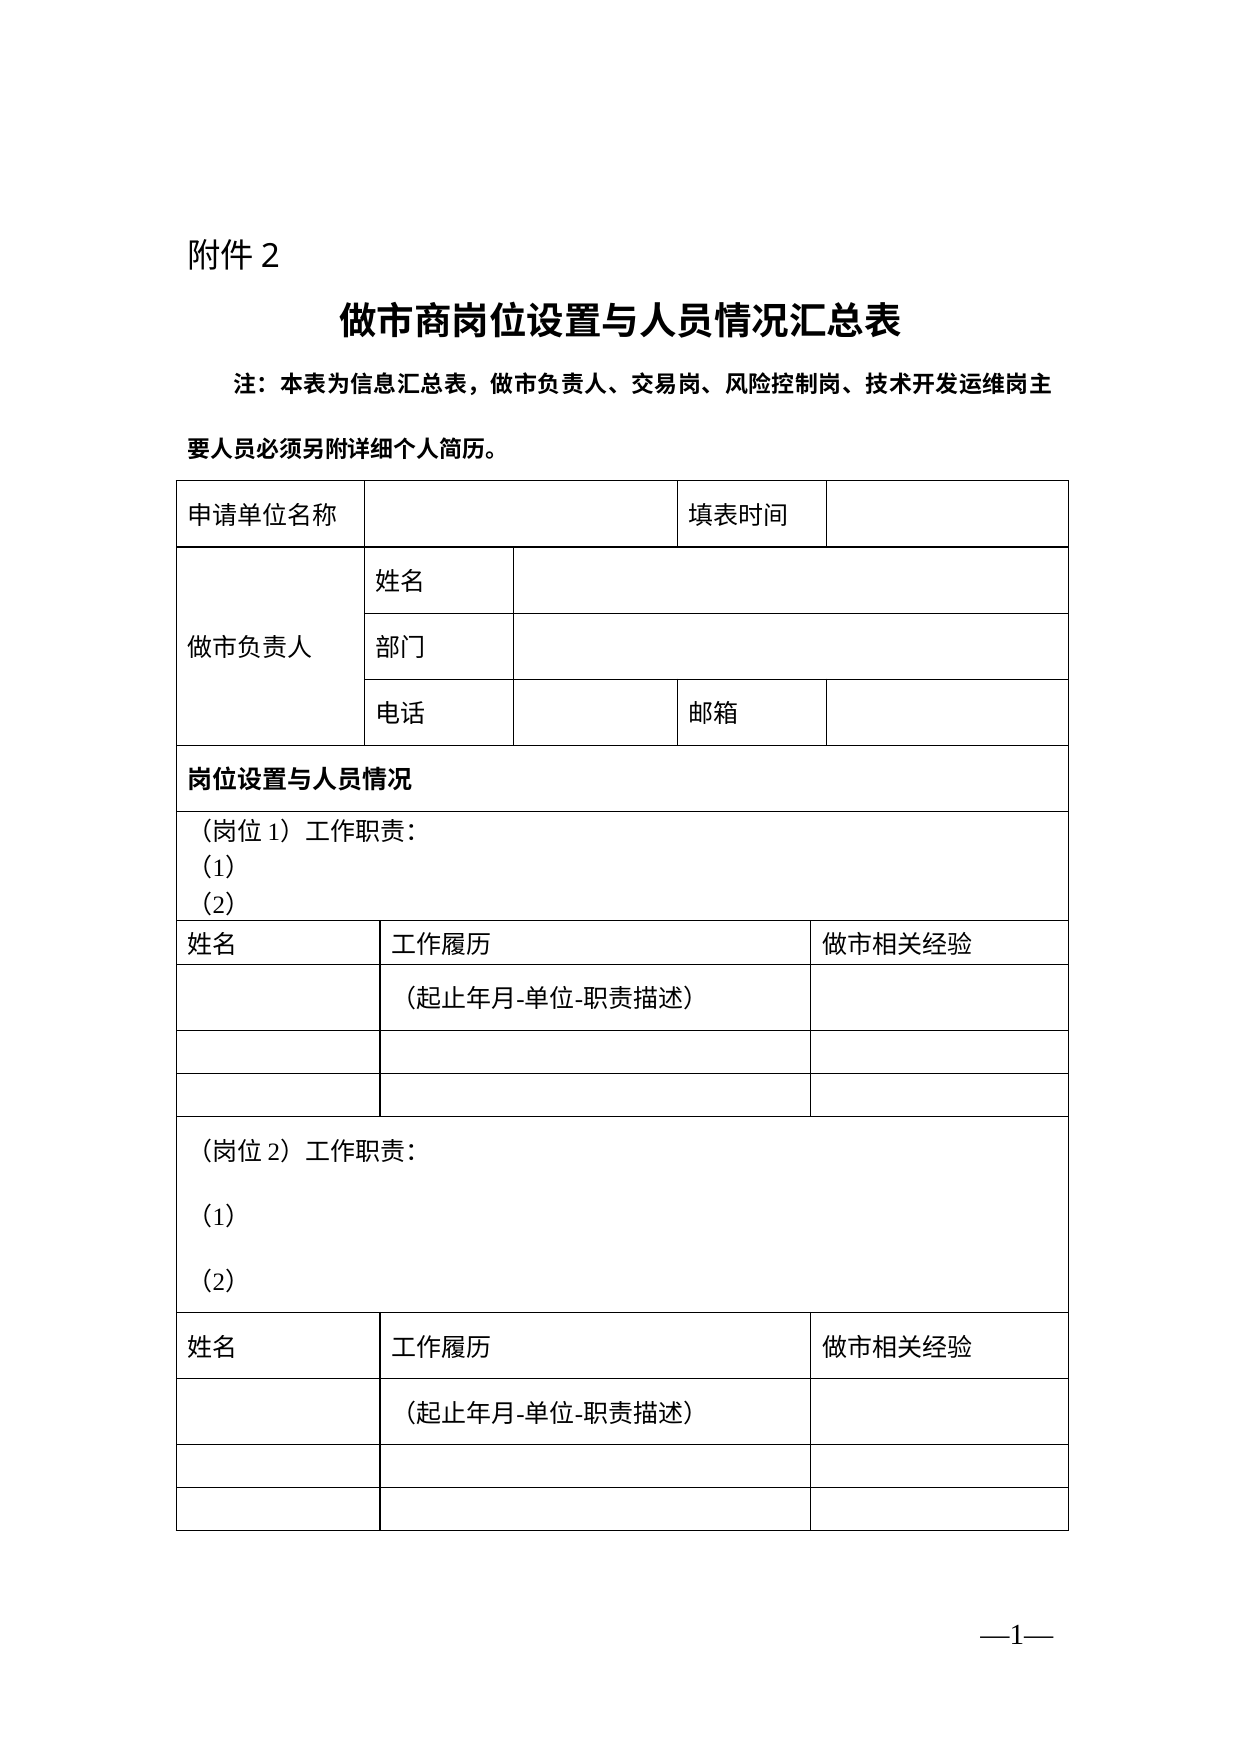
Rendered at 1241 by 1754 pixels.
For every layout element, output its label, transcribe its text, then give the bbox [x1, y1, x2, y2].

table_cell （岗位2）工作职责： （1） （2） [177, 1117, 1068, 1312]
text 做市商岗位设置与人员情况汇总表 [187, 285, 1053, 350]
text 注：本表为信息汇总表，做市负责人、交易岗、风险控制岗、技术开发运维岗主要人员必须另附详细个人简历。 [187, 350, 1053, 480]
table_cell 做市相关经验 [811, 921, 1068, 963]
table_cell [381, 1031, 810, 1073]
table_cell 岗位设置与人员情况 [177, 746, 1068, 811]
table_cell [811, 1031, 1068, 1073]
table_cell [177, 1031, 379, 1073]
table_header [365, 481, 677, 546]
table_cell 部门 [365, 614, 513, 678]
table_cell [177, 1488, 379, 1530]
table_cell [177, 1445, 379, 1487]
table_cell （岗位1）工作职责： （1） （2） [177, 812, 1068, 920]
table_header [827, 481, 1068, 546]
table_cell [811, 1074, 1068, 1116]
table_cell 姓名 [365, 548, 513, 612]
table_cell [811, 1445, 1068, 1487]
table_cell 姓名 [177, 1313, 379, 1378]
table_cell （起止年月-单位-职责描述） [381, 1379, 810, 1444]
table_cell 工作履历 [381, 1313, 810, 1378]
table_cell [381, 1074, 810, 1116]
table_cell （起止年月-单位-职责描述） [381, 965, 810, 1029]
table_cell [811, 1488, 1068, 1530]
table_cell 邮箱 [678, 680, 826, 744]
table_cell [811, 1379, 1068, 1444]
table_cell 姓名 [177, 921, 379, 963]
table_cell [514, 614, 1068, 678]
table_header 填表时间 [678, 481, 826, 546]
table_cell 电话 [365, 680, 513, 744]
table_cell [177, 965, 379, 1029]
table_cell [811, 965, 1068, 1029]
table_cell [827, 680, 1068, 744]
table_cell [514, 548, 1068, 612]
table_header 申请单位名称 [177, 481, 364, 546]
table_cell 做市负责人 [177, 548, 364, 744]
table_cell [514, 680, 677, 744]
table_cell 工作履历 [381, 921, 810, 963]
table_cell [177, 1074, 379, 1116]
table_cell [381, 1488, 810, 1530]
text 附件2 [187, 220, 1053, 285]
table_cell [381, 1445, 810, 1487]
table_cell [177, 1379, 379, 1444]
table_cell 做市相关经验 [811, 1313, 1068, 1378]
